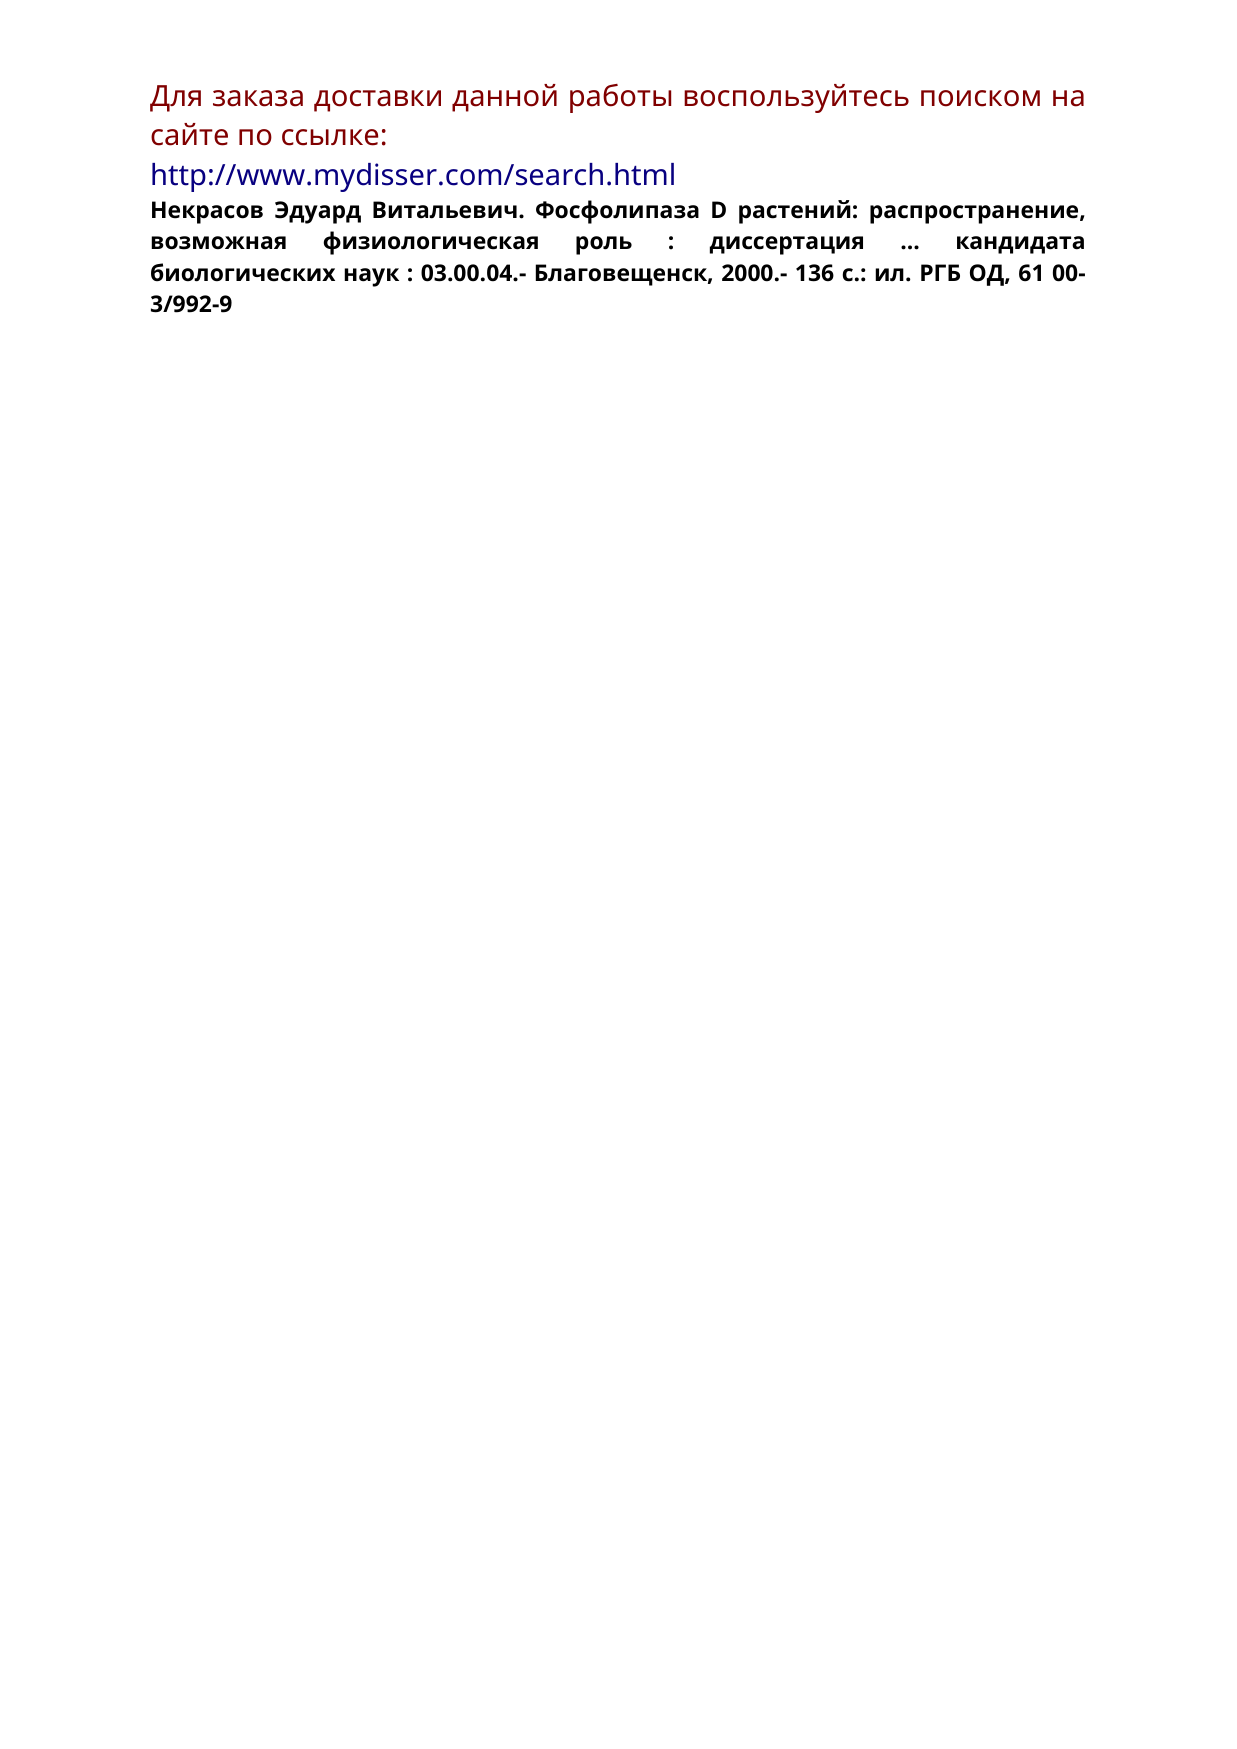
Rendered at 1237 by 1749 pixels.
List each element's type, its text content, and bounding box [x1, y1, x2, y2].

text Некрасов Эдуард Витальевич. Фосфолипаза D растений: распространение, возможная физиологическая роль : диссертация ... кандидата биологических наук : 03.00.04.- Благовещенск, 2000.- 136 с.: ил. РГБ ОД, 61 00-3/992-9 [150, 194, 1086, 319]
